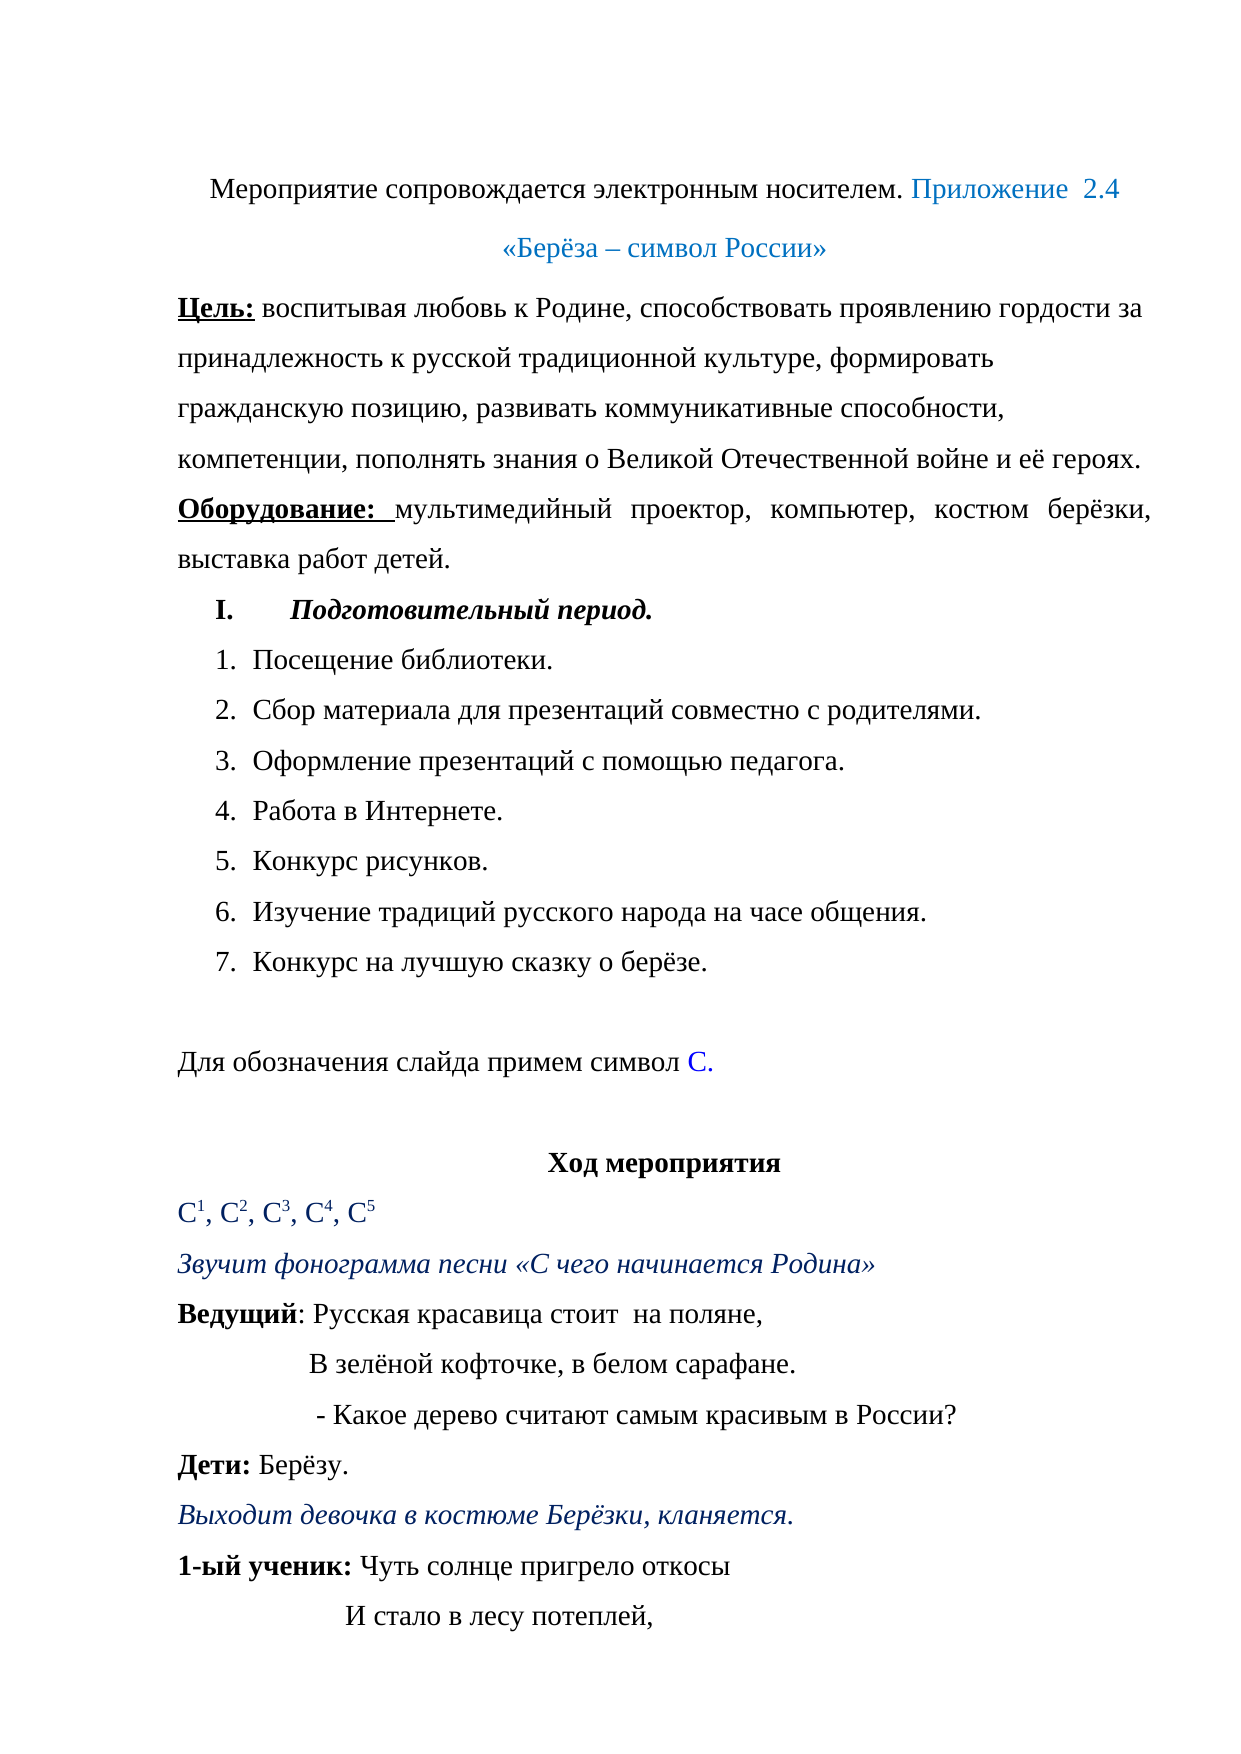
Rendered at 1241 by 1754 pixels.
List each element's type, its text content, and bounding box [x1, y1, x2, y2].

list Изучение традиций русского народа на часе общения. [215, 894, 1152, 927]
list Работа в Интернете. [215, 793, 1152, 827]
text Звучит фонограмма песни «С чего начинается Родина» [177, 1246, 1152, 1279]
text «Берёза – символ России» [177, 231, 1152, 264]
text Дети: Берёзу. [177, 1447, 1152, 1481]
text Цель: воспитывая любовь к Родине, способствовать проявлению гордости за принадлежность к русской традиционной культуре, формировать гражданскую позицию, развивать коммуникативные способности, компетенции, пополнять знания о Великой Отечественной войне и её героях. [177, 290, 1152, 474]
text Мероприятие сопровождается электронным носителем. Приложение 2.4 [177, 171, 1152, 205]
list Конкурс рисунков. [215, 843, 1152, 877]
text В зелёной кофточке, в белом сарафане. [177, 1346, 1152, 1380]
text Для обозначения слайда примем символ С. [177, 1044, 1152, 1078]
text Оборудование: мультимедийный проектор, компьютер, костюм берёзки, выставка работ детей. [177, 491, 1152, 575]
list Оформление презентаций с помощью педагога. [215, 743, 1152, 776]
text Ведущий: Русская красавица стоит на поляне, [177, 1296, 1152, 1330]
text Выходит девочка в костюме Берёзки, кланяется. [177, 1497, 1152, 1531]
text И стало в лесу потеплей, [177, 1598, 1152, 1632]
text 1-ый ученик: Чуть солнце пригрело откосы [177, 1548, 1152, 1581]
list Сбор материала для презентаций совместно с родителями. [215, 692, 1152, 726]
list Подготовительный период. [215, 592, 1152, 625]
text - Какое дерево считают самым красивым в России? [177, 1397, 1152, 1430]
list Посещение библиотеки. [215, 642, 1152, 676]
text Ход мероприятия [177, 1145, 1152, 1179]
text С1, С2, С3, С4, С5 [177, 1196, 1152, 1229]
list Конкурс на лучшую сказку о берёзе. [215, 944, 1152, 977]
